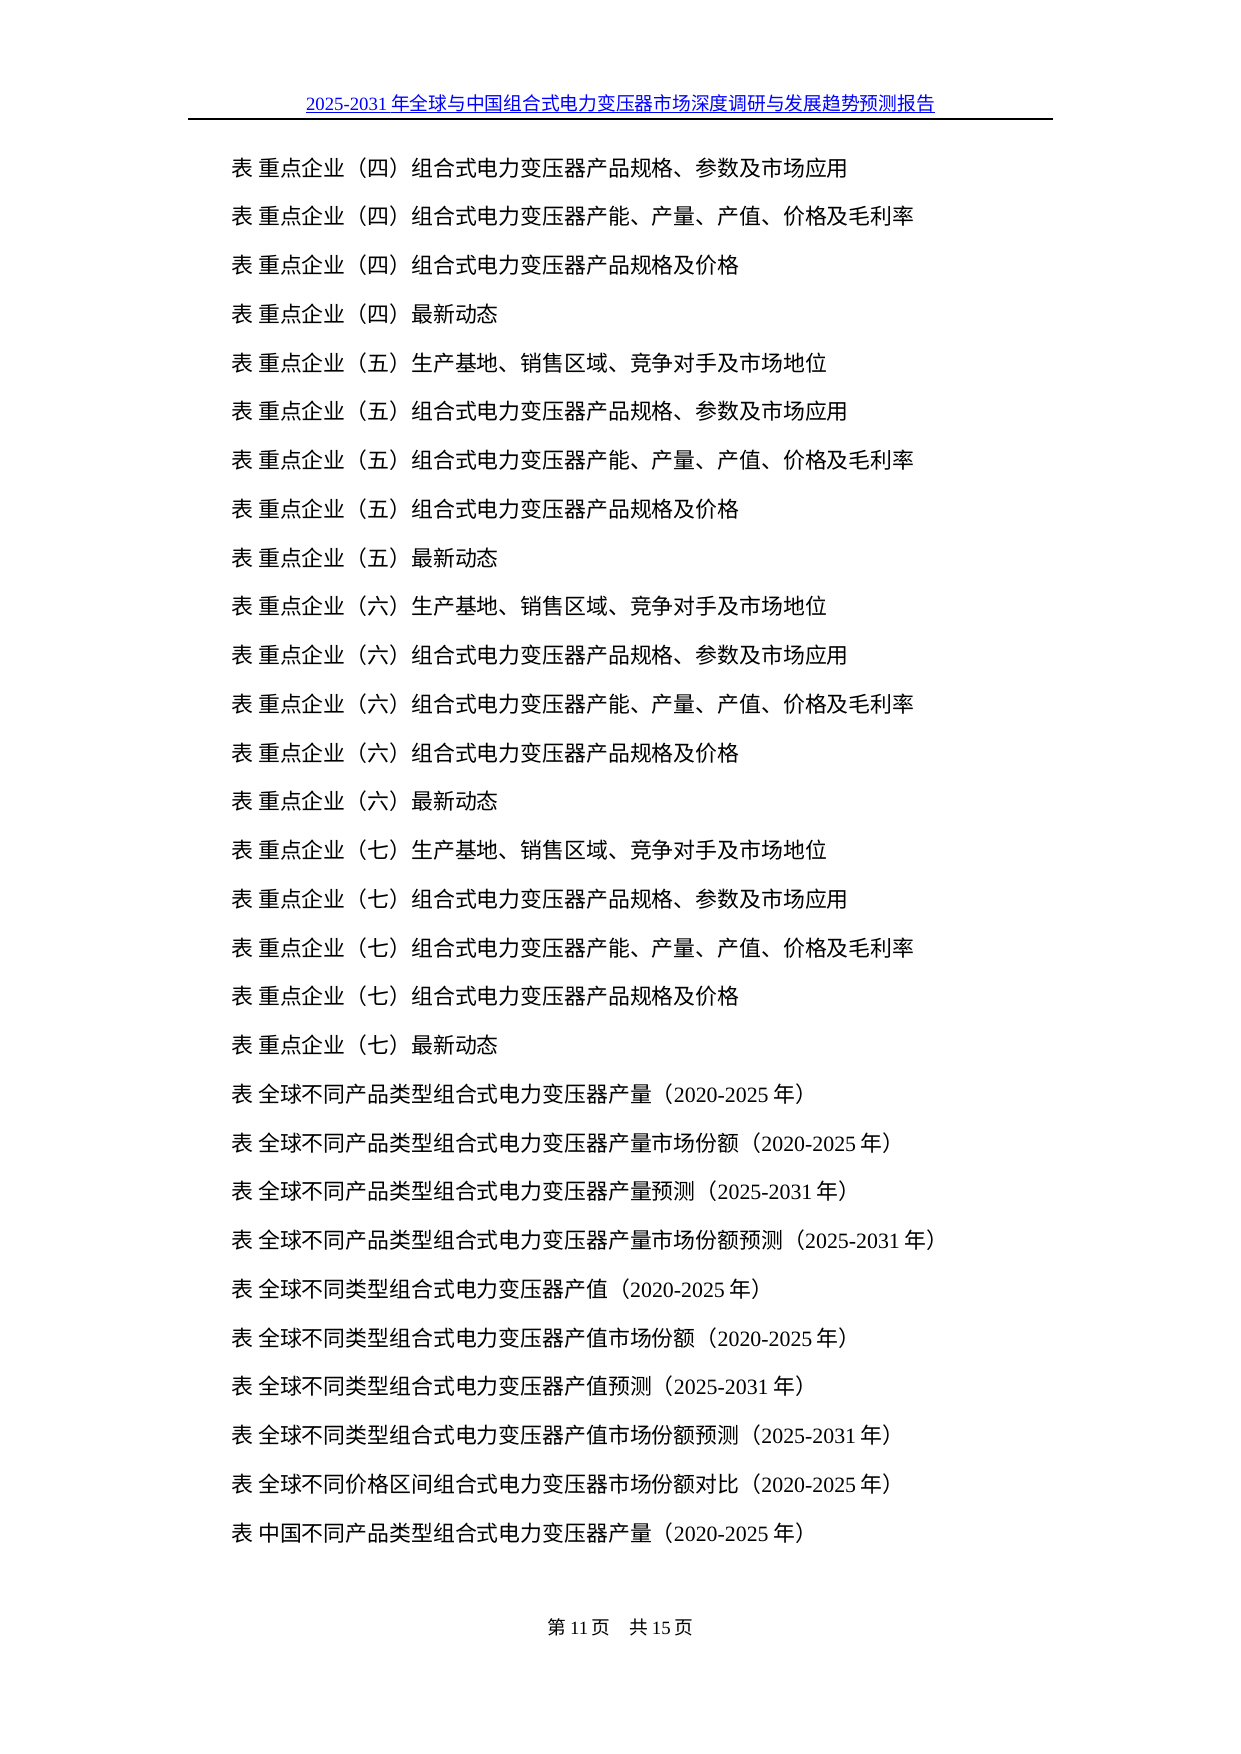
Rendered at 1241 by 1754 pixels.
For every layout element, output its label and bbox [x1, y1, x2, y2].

text [187, 150, 1053, 1548]
